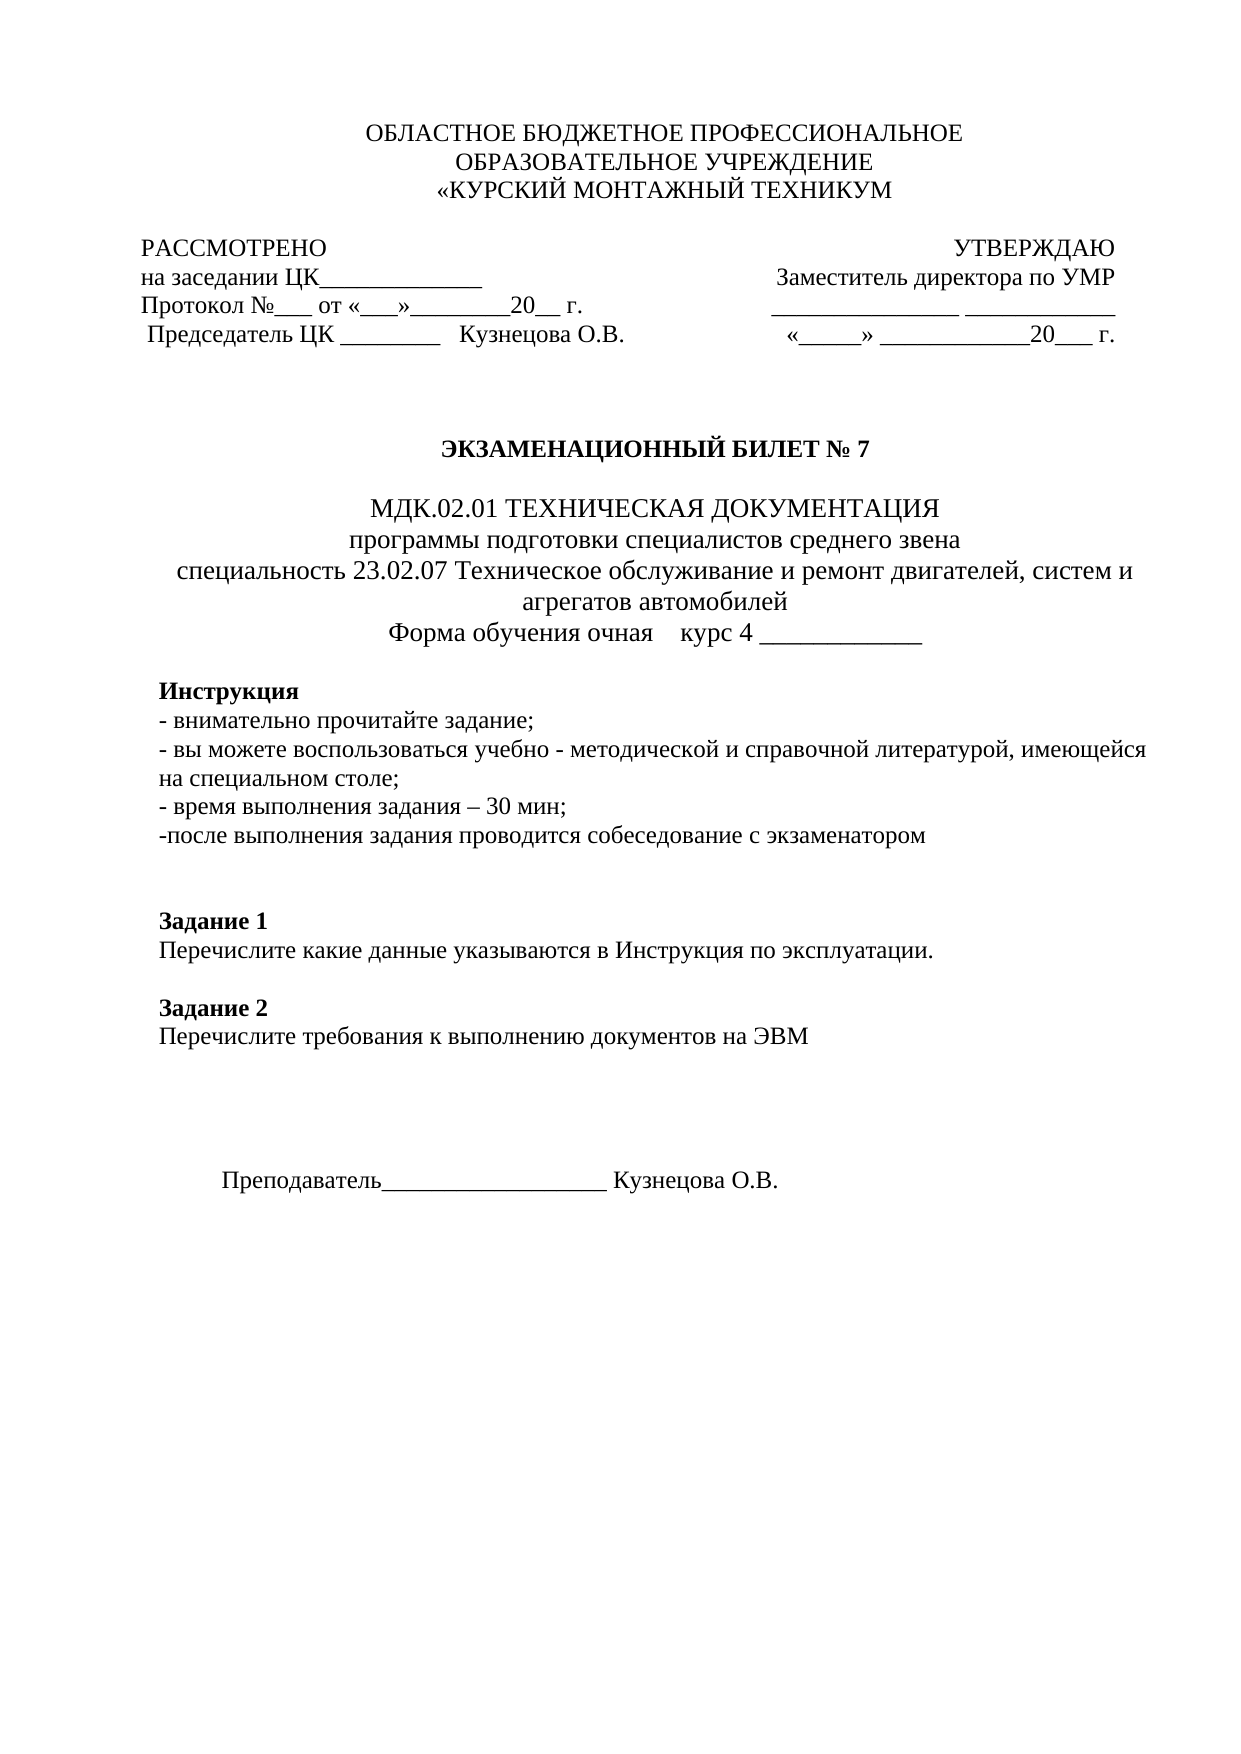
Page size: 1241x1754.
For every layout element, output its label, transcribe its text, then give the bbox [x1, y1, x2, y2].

text МДК.02.01 ТЕХНИЧЕСКАЯ ДОКУМЕНТАЦИЯ [158, 492, 1152, 523]
table_header УТВЕРЖДАЮ Заместитель директора по УМР _______________ ____________ «_____» ____________20___ г. [646, 233, 1126, 377]
text Перечислите требования к выполнению документов на ЭВМ [158, 1021, 1152, 1050]
text ОБРАЗОВАТЕЛЬНОЕ УЧРЕЖДЕНИЕ [177, 147, 1152, 176]
text Форма обучения очная курс 4 ____________ [158, 616, 1152, 648]
text - внимательно прочитайте задание; [158, 705, 1152, 734]
text программы подготовки специалистов среднего звена [158, 523, 1152, 554]
text Экзаменационный билет № 7 [158, 434, 1152, 463]
text -после выполнения задания проводится собеседование с экзаменатором [158, 820, 1152, 849]
text Инструкция [158, 676, 1152, 705]
text - время выполнения задания – 30 мин; [158, 791, 1152, 820]
text Задание 1 [158, 906, 1152, 935]
text ОБЛАСТНОЕ БЮДЖЕТНОЕ ПРОФЕССИОНАЛЬНОЕ [177, 118, 1152, 147]
text - вы можете воспользоваться учебно - методической и справочной литературой, имеющейся на специальном столе; [158, 734, 1152, 791]
text Задание 2 [158, 993, 1152, 1021]
table_header РАССМОТРЕНО на заседании ЦК_____________ Протокол №___ от «___»________20__ г. Председатель ЦК ________ Кузнецова О.В. [129, 233, 646, 377]
text Преподаватель__________________ Кузнецова О.В. [221, 1165, 1152, 1194]
text специальность 23.02.07 Техническое обслуживание и ремонт двигателей, систем и агрегатов автомобилей [158, 554, 1152, 616]
text «КУРСКИЙ МОНТАЖНЫЙ ТЕХНИКУМ [177, 176, 1152, 204]
text Перечислите какие данные указываются в Инструкция по эксплуатации. [158, 935, 1152, 964]
